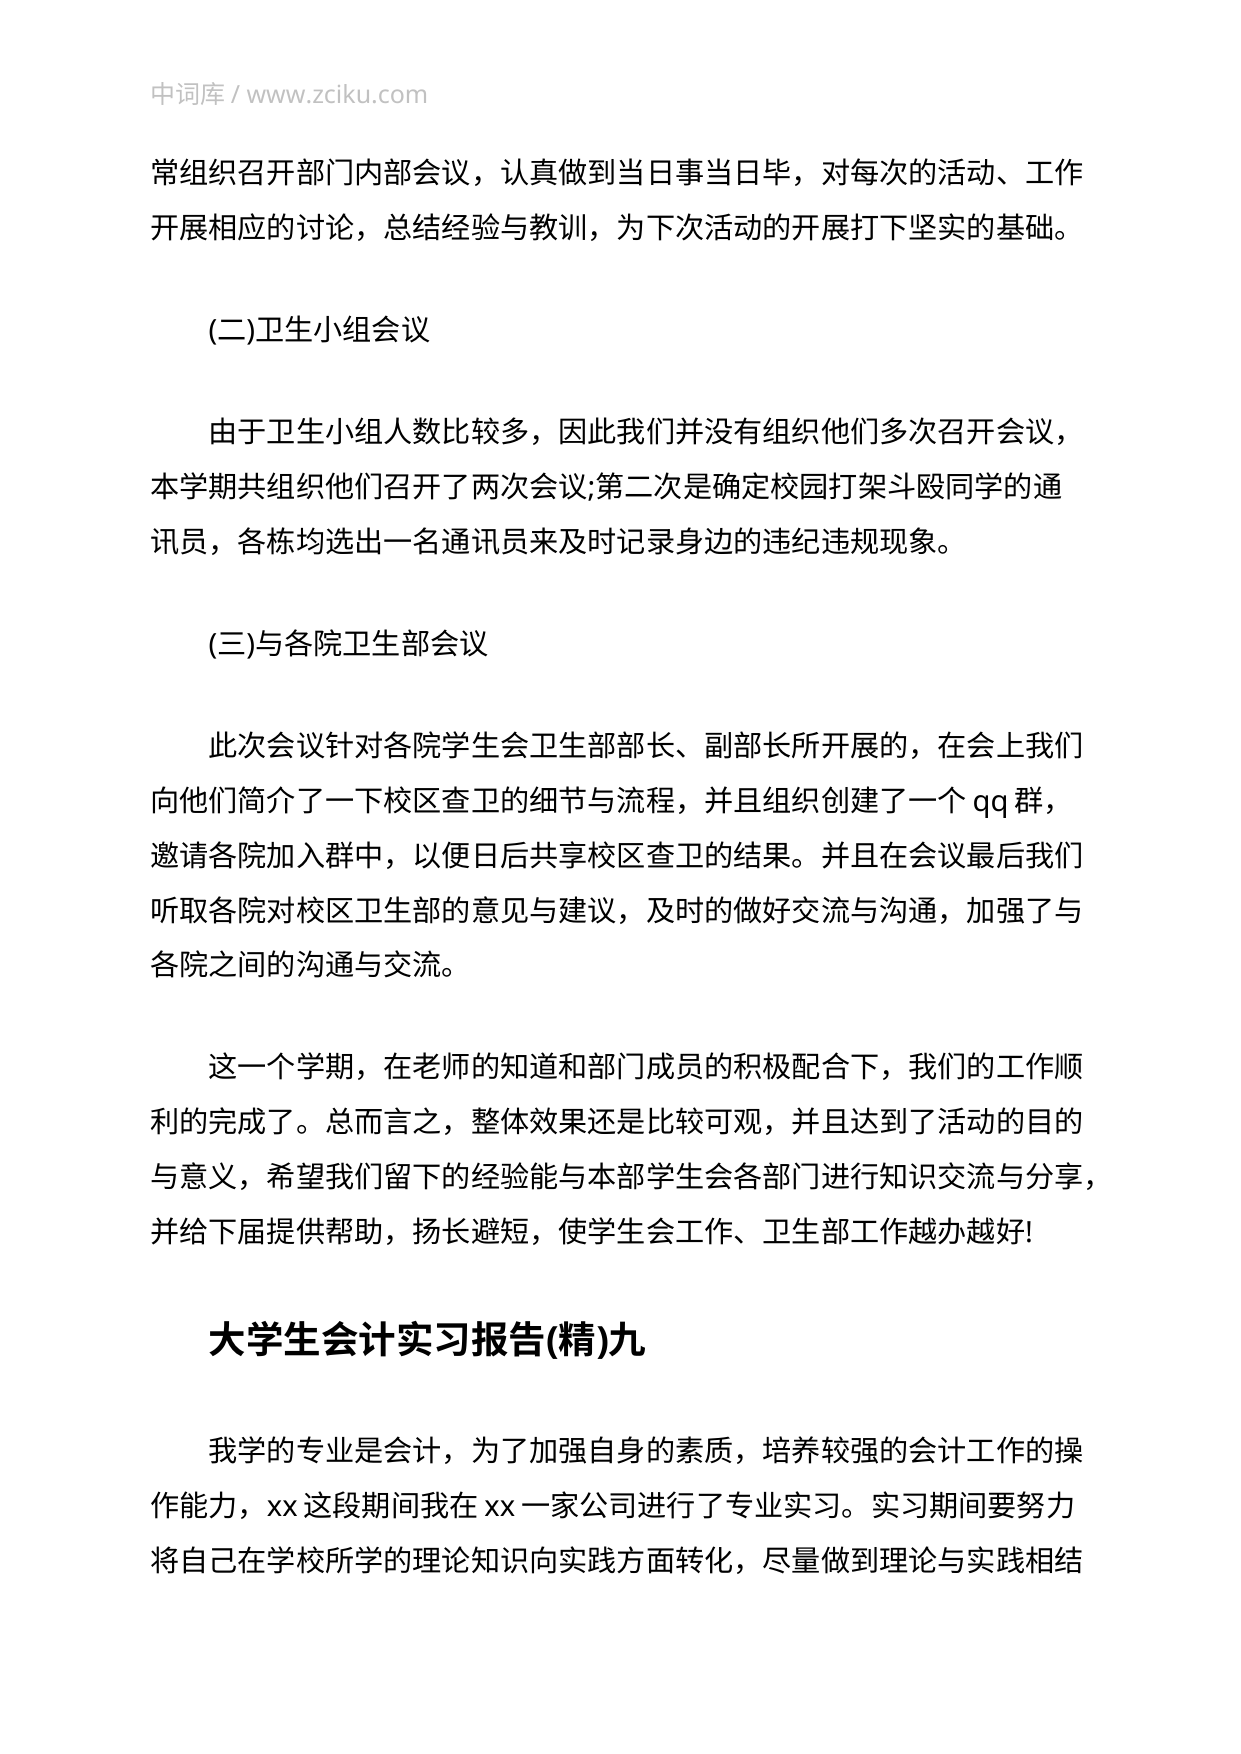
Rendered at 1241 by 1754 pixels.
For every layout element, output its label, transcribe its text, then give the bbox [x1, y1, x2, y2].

text 此次会议针对各院学生会卫生部部长、副部长所开展的，在会上我们向他们简介了一下校区查卫的细节与流程，并且组织创建了一个qq群，邀请各院加入群中，以便日后共享校区查卫的结果。并且在会议最后我们听取各院对校区卫生部的意见与建议，及时的做好交流与沟通，加强了与各院之间的沟通与交流。 [150, 722, 1090, 984]
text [150, 1428, 1090, 1580]
text 这一个学期，在老师的知道和部门成员的积极配合下，我们的工作顺利的完成了。总而言之，整体效果还是比较可观，并且达到了活动的目的与意义，希望我们留下的经验能与本部学生会各部门进行知识交流与分享，并给下届提供帮助，扬长避短，使学生会工作、卫生部工作越办越好! [150, 1044, 1090, 1251]
text 由于卫生小组人数比较多，因此我们并没有组织他们多次召开会议，本学期共组织他们召开了两次会议;第二次是确定校园打架斗殴同学的通讯员，各栋均选出一名通讯员来及时记录身边的违纪违规现象。 [150, 409, 1090, 561]
text (三)与各院卫生部会议 [150, 620, 1090, 663]
text 大学生会计实习报告(精)九 [150, 1310, 1090, 1365]
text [150, 150, 1090, 247]
text (二)卫生小组会议 [150, 307, 1090, 349]
